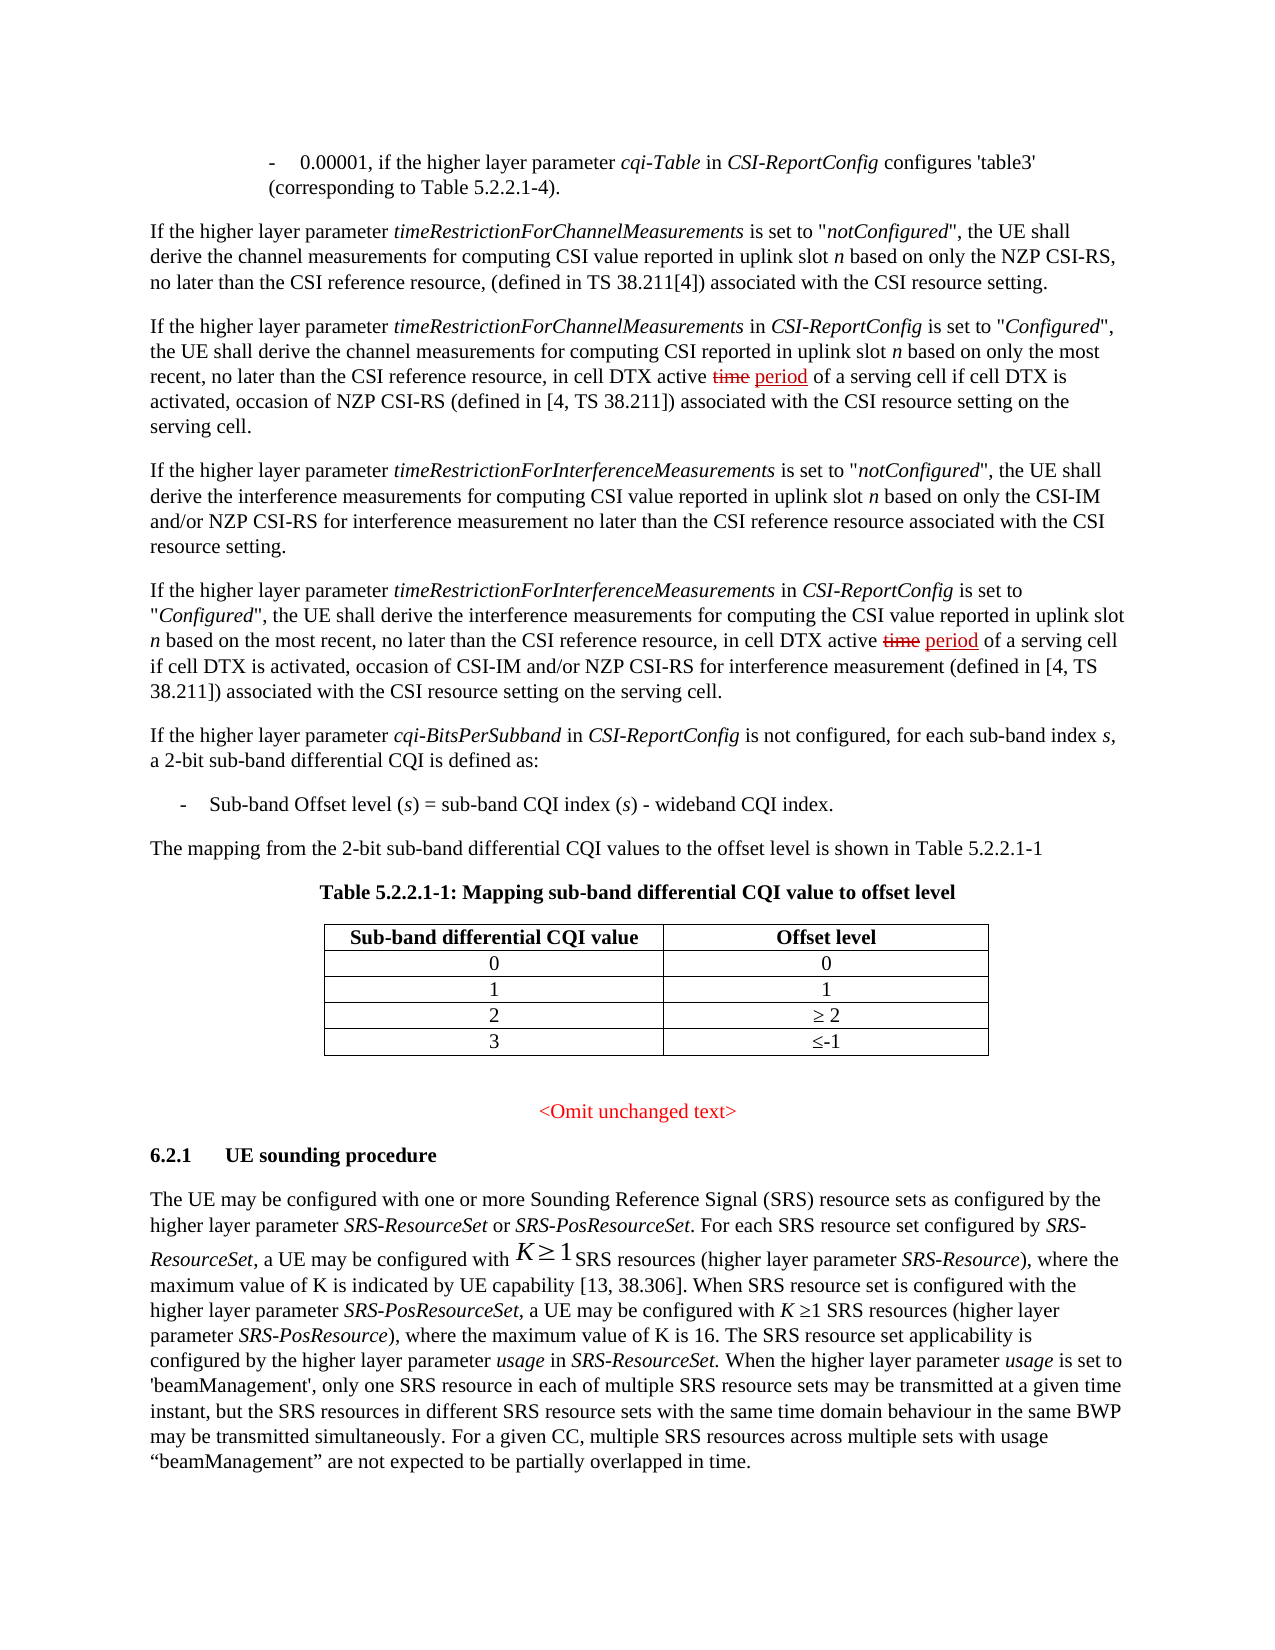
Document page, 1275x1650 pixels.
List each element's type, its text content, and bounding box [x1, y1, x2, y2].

table_header Sub-band differential CQI value [325, 925, 663, 950]
table_cell 3 [325, 1029, 663, 1054]
table_cell 2 [325, 1003, 663, 1028]
text - 0.00001, if the higher layer parameter cqi-Table in CSI-ReportConfig configures 'table3' (corresponding to Table 5.2.2.1-4). [268, 150, 1125, 199]
text If the higher layer parameter timeRestrictionForChannelMeasurements is set to "notConfigured", the UE shall derive the channel measurements for computing CSI value reported in uplink slot n based on only the NZP CSI-RS, no later than the CSI reference resource, (defined in TS 38.211[4]) associated with the CSI resource setting. [150, 219, 1125, 294]
table_header Offset level [664, 925, 988, 950]
text If the higher layer parameter timeRestrictionForInterferenceMeasurements is set to "notConfigured", the UE shall derive the interference measurements for computing CSI value reported in uplink slot n based on only the CSI-IM and/or NZP CSI-RS for interference measurement no later than the CSI reference resource associated with the CSI resource setting. [150, 458, 1125, 558]
text 6.2.1 UE sounding procedure [150, 1143, 1125, 1167]
table_cell ≥ 2 [664, 1003, 988, 1028]
text The UE may be configured with one or more Sounding Reference Signal (SRS) resource sets as configured by the higher layer parameter SRS-ResourceSet or SRS-PosResourceSet. For each SRS resource set configured by SRS-ResourceSet, a UE may be configured with SRS resources (higher layer parameter SRS-Resource), where the maximum value of K is indicated by UE capability [13, 38.306]. When SRS resource set is configured with the higher layer parameter SRS-PosResourceSet, a UE may be configured with K ≥1 SRS resources (higher layer parameter SRS-PosResource), where the maximum value of K is 16. The SRS resource set applicability is configured by the higher layer parameter usage in SRS-ResourceSet. When the higher layer parameter usage is set to 'beamManagement', only one SRS resource in each of multiple SRS resource sets may be transmitted at a given time instant, but the SRS resources in different SRS resource sets with the same time domain behaviour in the same BWP may be transmitted simultaneously. For a given CC, multiple SRS resources across multiple sets with usage “beamManagement” are not expected to be partially overlapped in time. [150, 1187, 1125, 1473]
table_cell 0 [664, 951, 988, 976]
text If the higher layer parameter timeRestrictionForInterferenceMeasurements in CSI-ReportConfig is set to "Configured", the UE shall derive the interference measurements for computing the CSI value reported in uplink slot n based on the most recent, no later than the CSI reference resource, in cell DTX active time period of a serving cell if cell DTX is activated, occasion of CSI-IM and/or NZP CSI-RS for interference measurement (defined in [4, TS 38.211]) associated with the CSI resource setting on the serving cell. [150, 578, 1125, 703]
table_cell 0 [325, 951, 663, 976]
table_cell ≤-1 [664, 1029, 988, 1054]
text The mapping from the 2-bit sub-band differential CQI values to the offset level is shown in Table 5.2.2.1-1 [150, 836, 1125, 860]
text If the higher layer parameter timeRestrictionForChannelMeasurements in CSI-ReportConfig is set to "Configured", the UE shall derive the channel measurements for computing CSI reported in uplink slot n based on only the most recent, no later than the CSI reference resource, in cell DTX active time period of a serving cell if cell DTX is activated, occasion of NZP CSI-RS (defined in [4, TS 38.211]) associated with the CSI resource setting on the serving cell. [150, 313, 1125, 438]
text <Omit unchanged text> [150, 1099, 1125, 1123]
text Table 5.2.2.1-1: Mapping sub-band differential CQI value to offset level [150, 880, 1125, 904]
text If the higher layer parameter cqi-BitsPerSubband in CSI-ReportConfig is not configured, for each sub-band index s, a 2-bit sub-band differential CQI is defined as: [150, 723, 1125, 772]
table_cell 1 [325, 977, 663, 1002]
text - Sub-band Offset level (s) = sub-band CQI index (s) - wideband CQI index. [179, 792, 1125, 816]
table_cell 1 [664, 977, 988, 1002]
